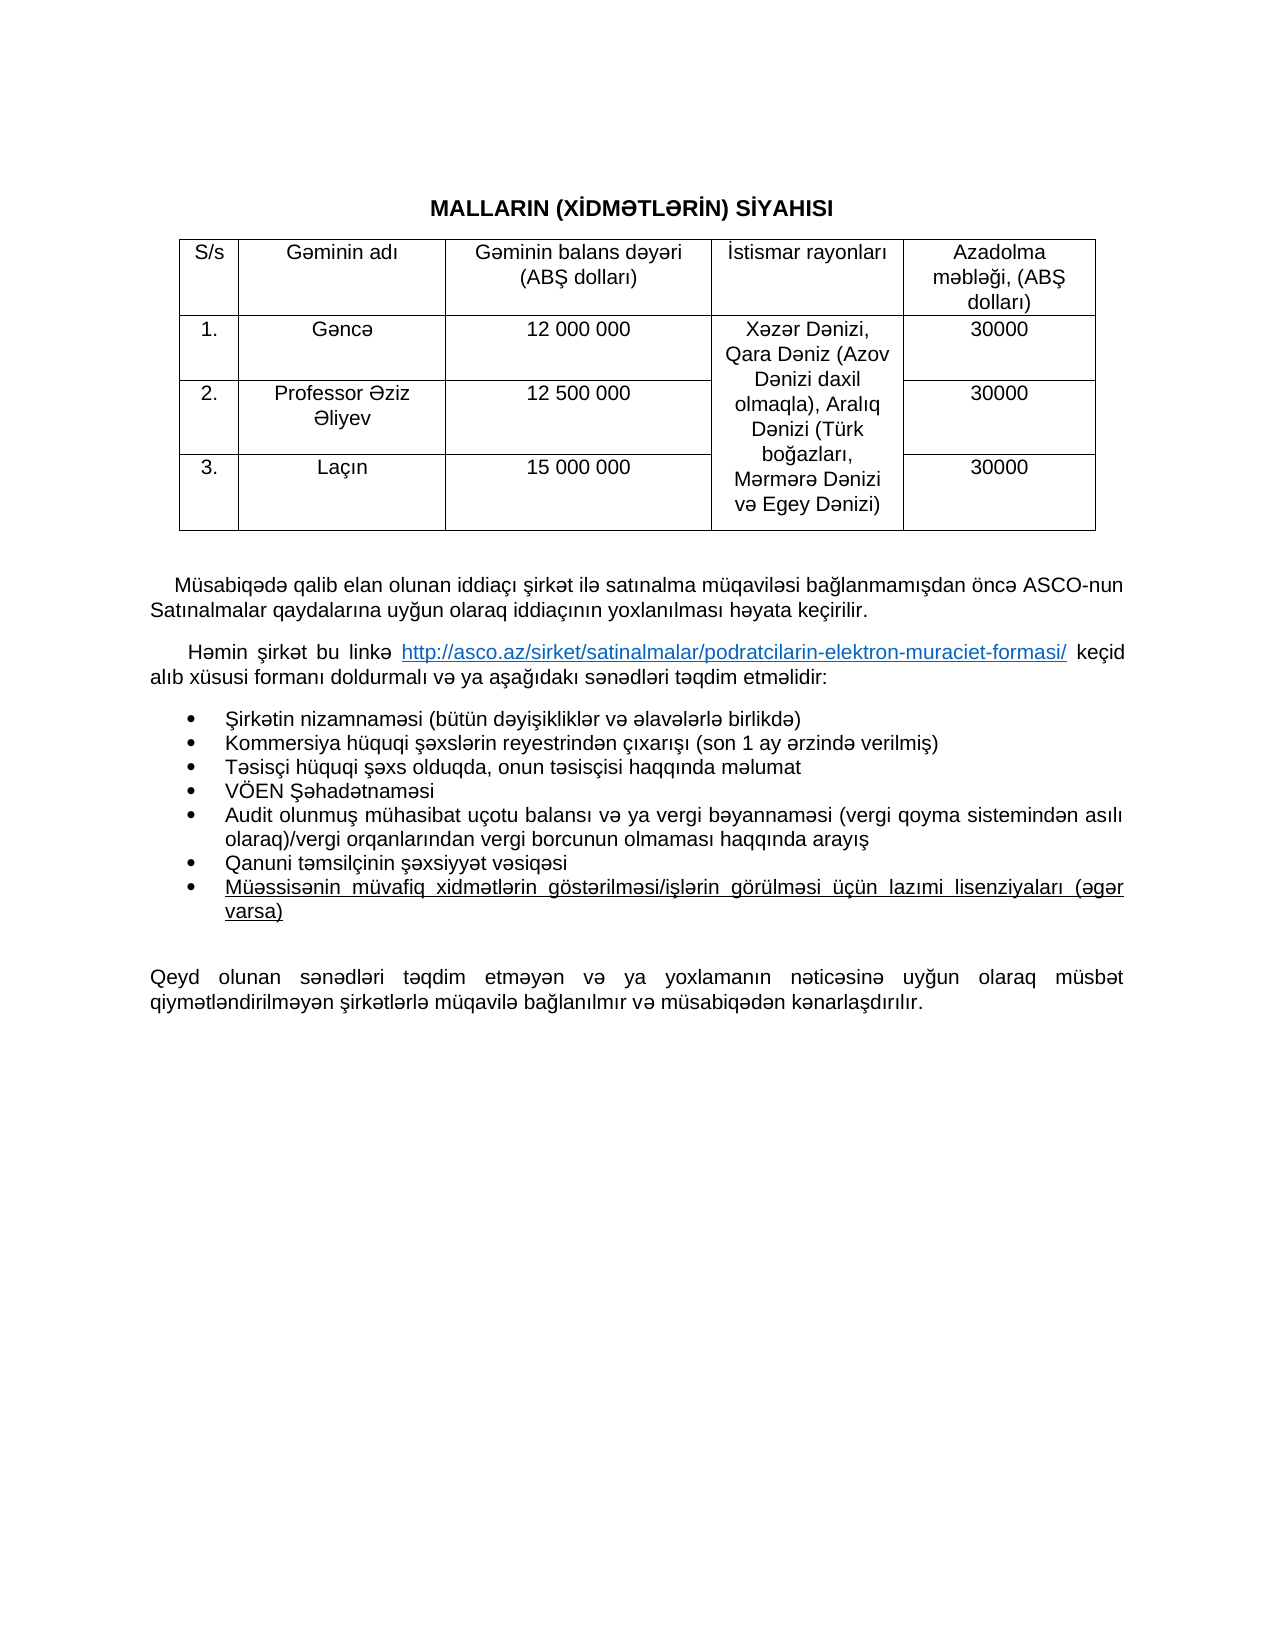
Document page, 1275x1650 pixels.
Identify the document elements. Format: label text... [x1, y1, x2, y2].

table_cell 2. [180, 381, 238, 454]
list Qanuni təmsilçinin şəxsiyyət vəsiqəsi [187, 851, 1125, 875]
list Müəssisənin müvafiq xidmətlərin göstərilməsi/işlərin görülməsi üçün lazımi lisenziyaları (əgər varsa) [187, 875, 1125, 923]
table_cell 30000 [904, 381, 1095, 454]
table_cell Professor Əziz Əliyev [239, 381, 445, 454]
table_cell Laçın [239, 455, 445, 530]
list Kommersiya hüquqi şəxslərin reyestrindən çıxarışı (son 1 ay ərzində verilmiş) [187, 731, 1125, 755]
table_cell 12 500 000 [446, 381, 711, 454]
table_cell Gəncə [239, 316, 445, 380]
table_cell 30000 [904, 455, 1095, 530]
text Həmin şirkət bu linkə http://asco.az/sirket/satinalmalar/podratcilarin-elektron-muraciet-formasi/ keçid alıb xüsusi formanı doldurmalı və ya aşağıdakı sənədləri təqdim etməlidir: [150, 640, 1125, 689]
table_cell 3. [180, 455, 238, 530]
text Qeyd olunan sənədləri təqdim etməyən və ya yoxlamanın nəticəsinə uyğun olaraq müsbət qiymətləndirilməyən şirkətlərlə müqavilə bağlanılmır və müsabiqədən kənarlaşdırılır. [150, 965, 1125, 1014]
table_header Gəminin adı [239, 240, 445, 315]
list Audit olunmuş mühasibat uçotu balansı və ya vergi bəyannaməsi (vergi qoyma sistemindən asılı olaraq)/vergi orqanlarından vergi borcunun olmaması haqqında arayış [187, 803, 1125, 851]
table_cell 12 000 000 [446, 316, 711, 380]
text Müsabiqədə qalib elan olunan iddiaçı şirkət ilə satınalma müqaviləsi bağlanmamışdan öncə ASCO-nun Satınalmalar qaydalarına uyğun olaraq iddiaçının yoxlanılması həyata keçirilir. [150, 573, 1125, 622]
table_cell 30000 [904, 316, 1095, 380]
table_header Azadolma məbləği, (ABŞ dolları) [904, 240, 1095, 315]
table_cell 1. [180, 316, 238, 380]
text MALLARIN (XİDMƏTLƏRİN) SİYAHISI [150, 195, 1125, 221]
table_header İstismar rayonları [712, 240, 903, 315]
list VÖEN Şəhadətnaməsi [187, 779, 1125, 803]
list Təsisçi hüquqi şəxs olduqda, onun təsisçisi haqqında məlumat [187, 755, 1125, 779]
table_header Gəminin balans dəyəri (ABŞ dolları) [446, 240, 711, 315]
list Şirkətin nizamnaməsi (bütün dəyişikliklər və əlavələrlə birlikdə) [187, 707, 1125, 731]
table_cell Xəzər Dənizi, Qara Dəniz (Azov Dənizi daxil olmaqla), Aralıq Dənizi (Türk boğazları, Mərmərə Dənizi və Egey Dənizi) [712, 316, 903, 530]
table_cell 15 000 000 [446, 455, 711, 530]
table_header S/s [180, 240, 238, 315]
